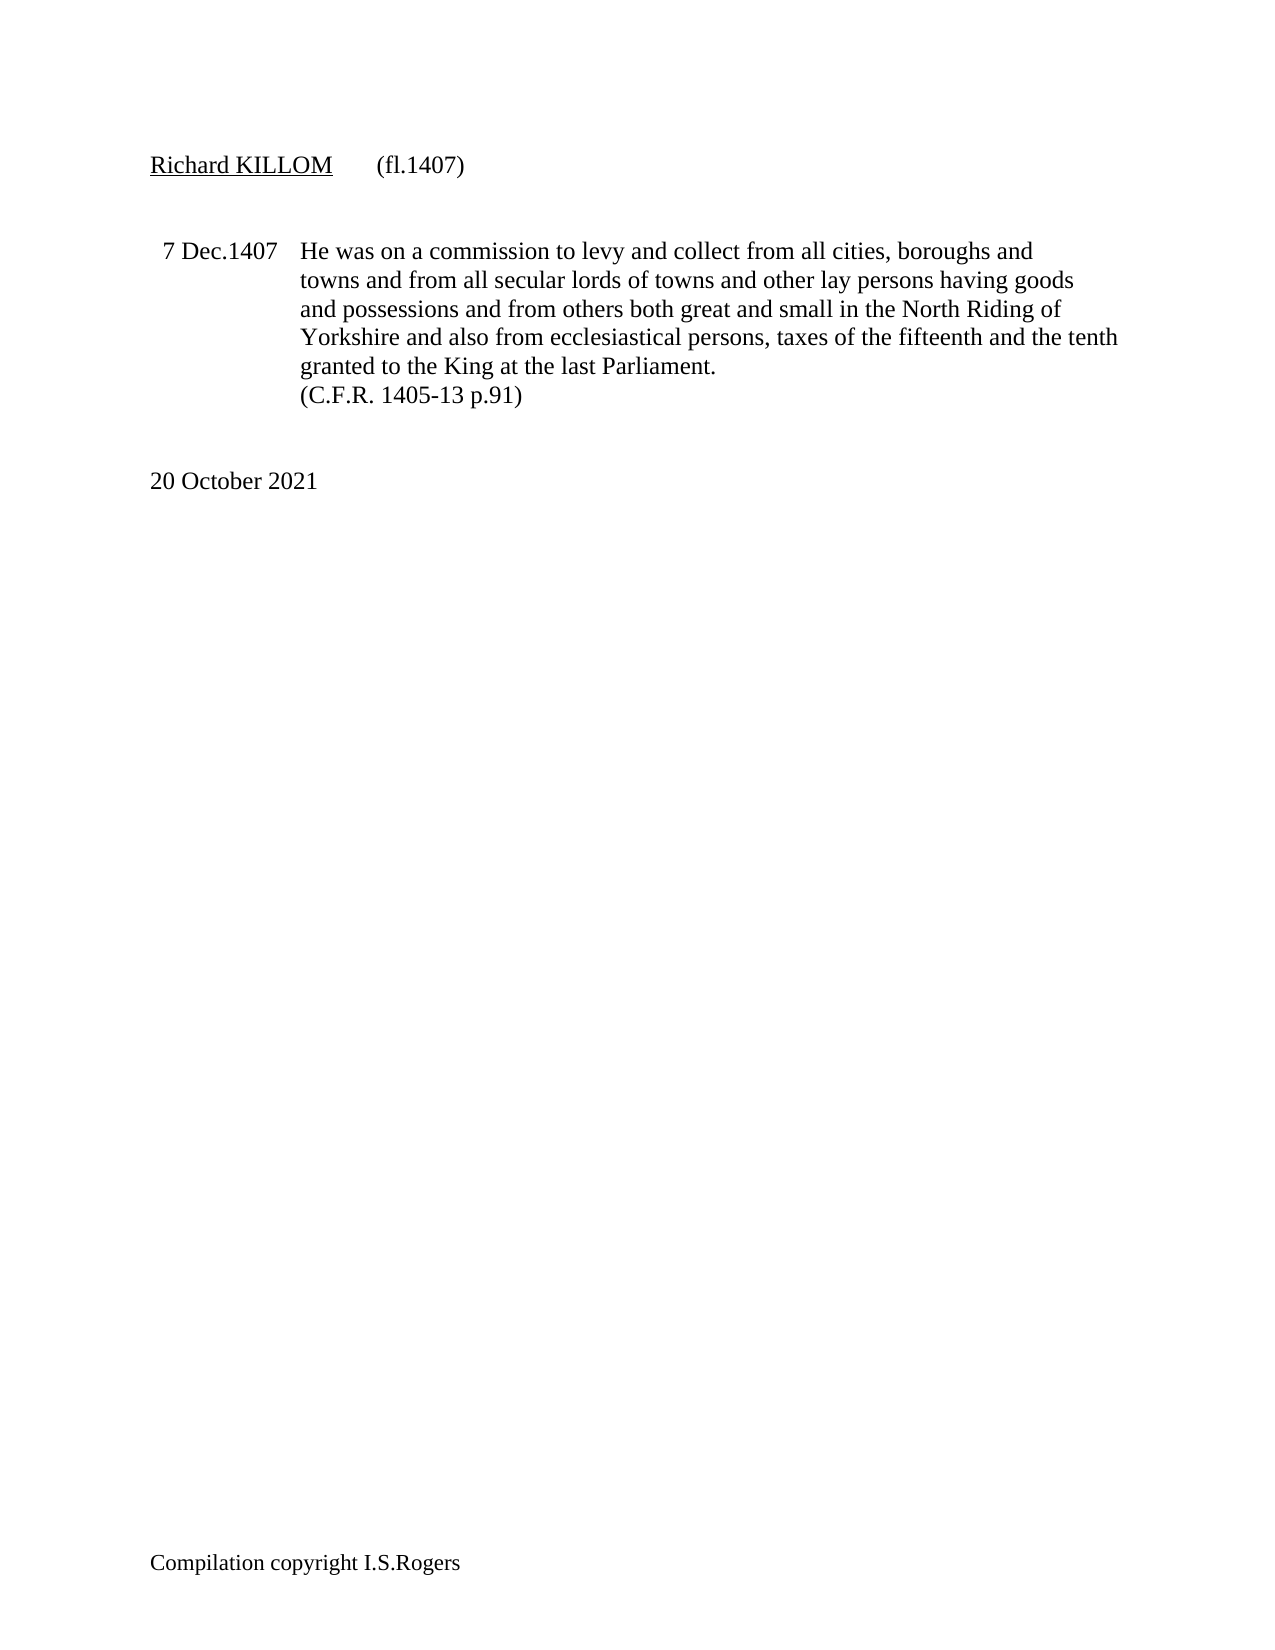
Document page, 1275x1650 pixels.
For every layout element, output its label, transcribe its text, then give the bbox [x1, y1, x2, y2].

text Richard KILLOM (fl.1407) [150, 150, 1125, 179]
text 7 Dec.1407 He was on a commission to levy and collect from all cities, boroughs and [150, 236, 1125, 265]
text (C.F.R. 1405-13 p.91) [300, 380, 1125, 409]
text towns and from all secular lords of towns and other lay persons having goods [150, 265, 1125, 294]
text and possessions and from others both great and small in the North Riding of [150, 294, 1125, 322]
text Yorkshire and also from ecclesiastical persons, taxes of the fifteenth and the tenth granted to the King at the last Parliament. [300, 322, 1125, 380]
text 20 October 2021 [150, 466, 1125, 495]
